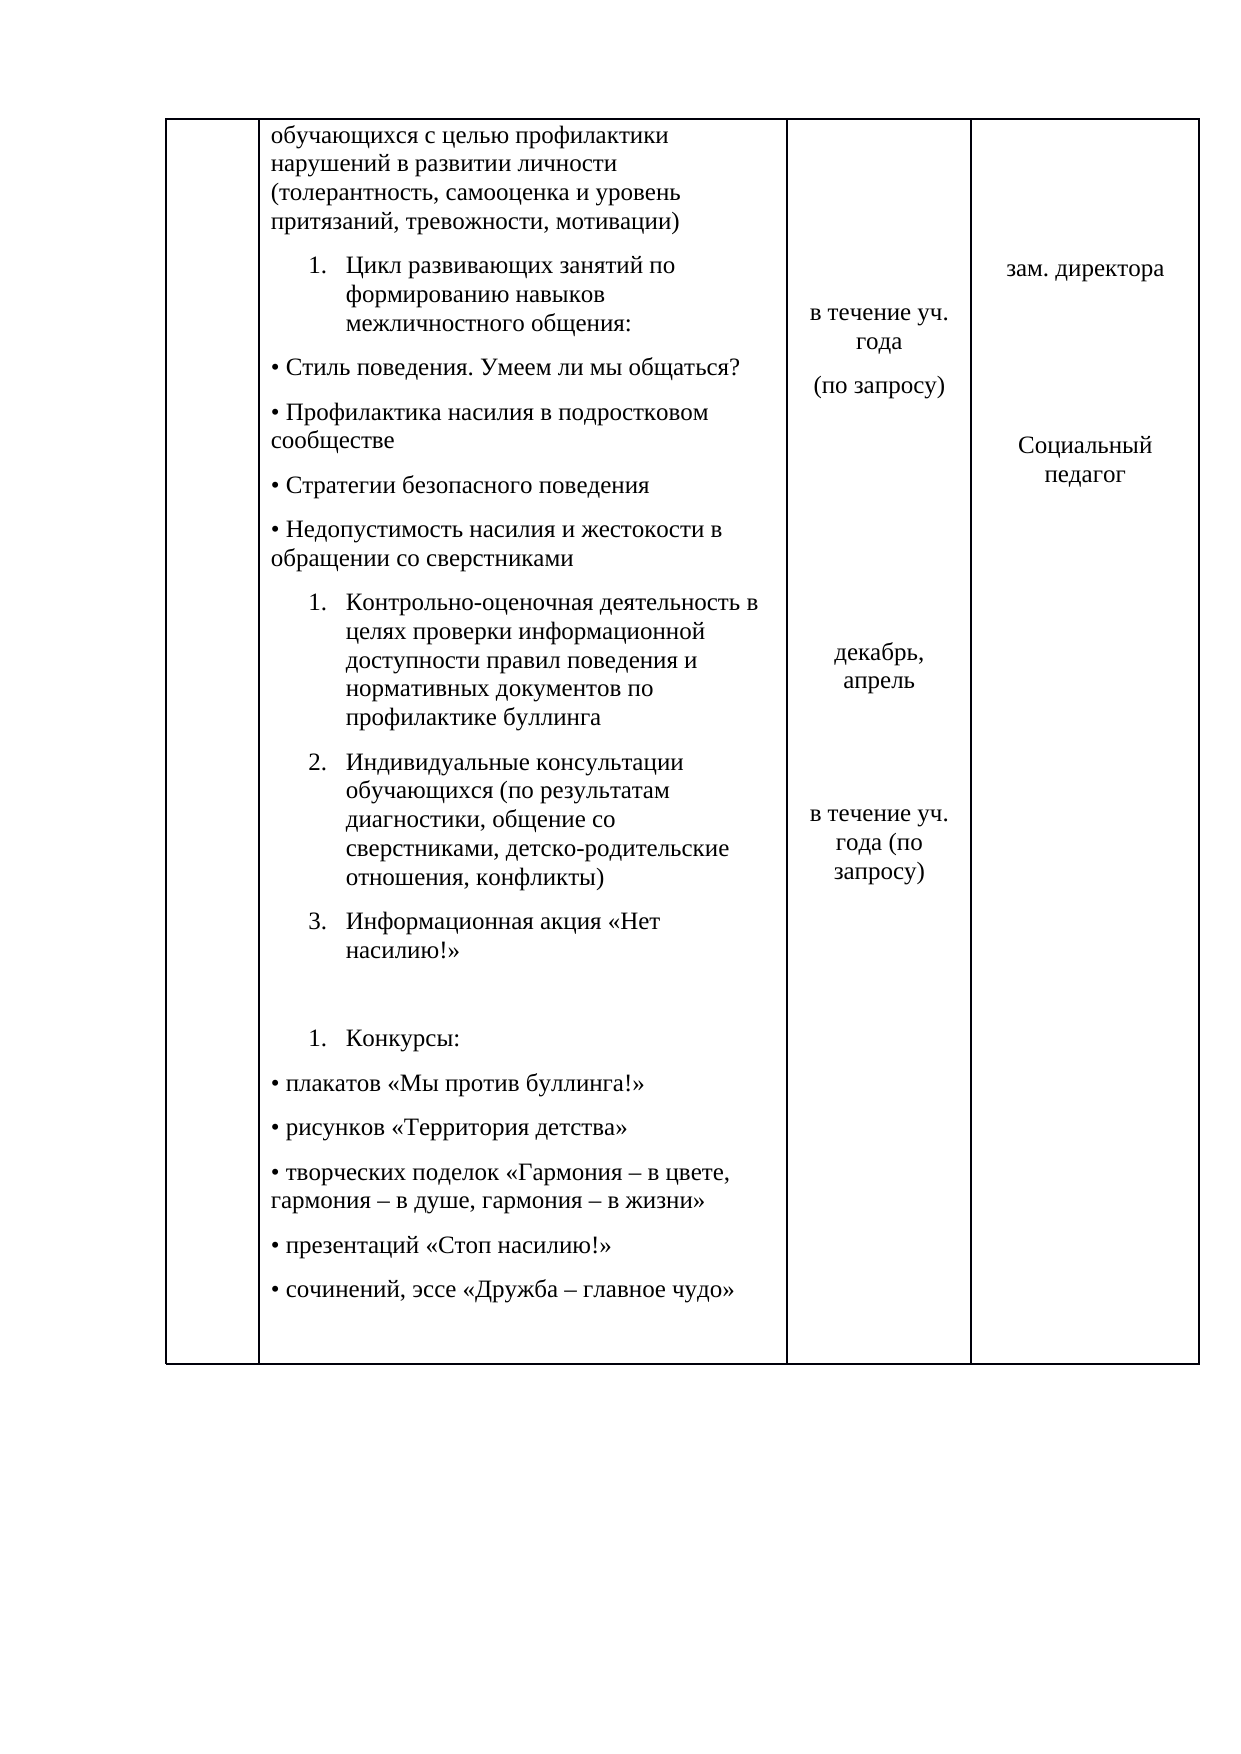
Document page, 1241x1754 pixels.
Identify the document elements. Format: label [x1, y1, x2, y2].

table_cell [167, 120, 258, 1363]
table_cell [788, 120, 970, 1363]
table_cell [260, 120, 786, 1363]
table_cell [972, 120, 1198, 1363]
